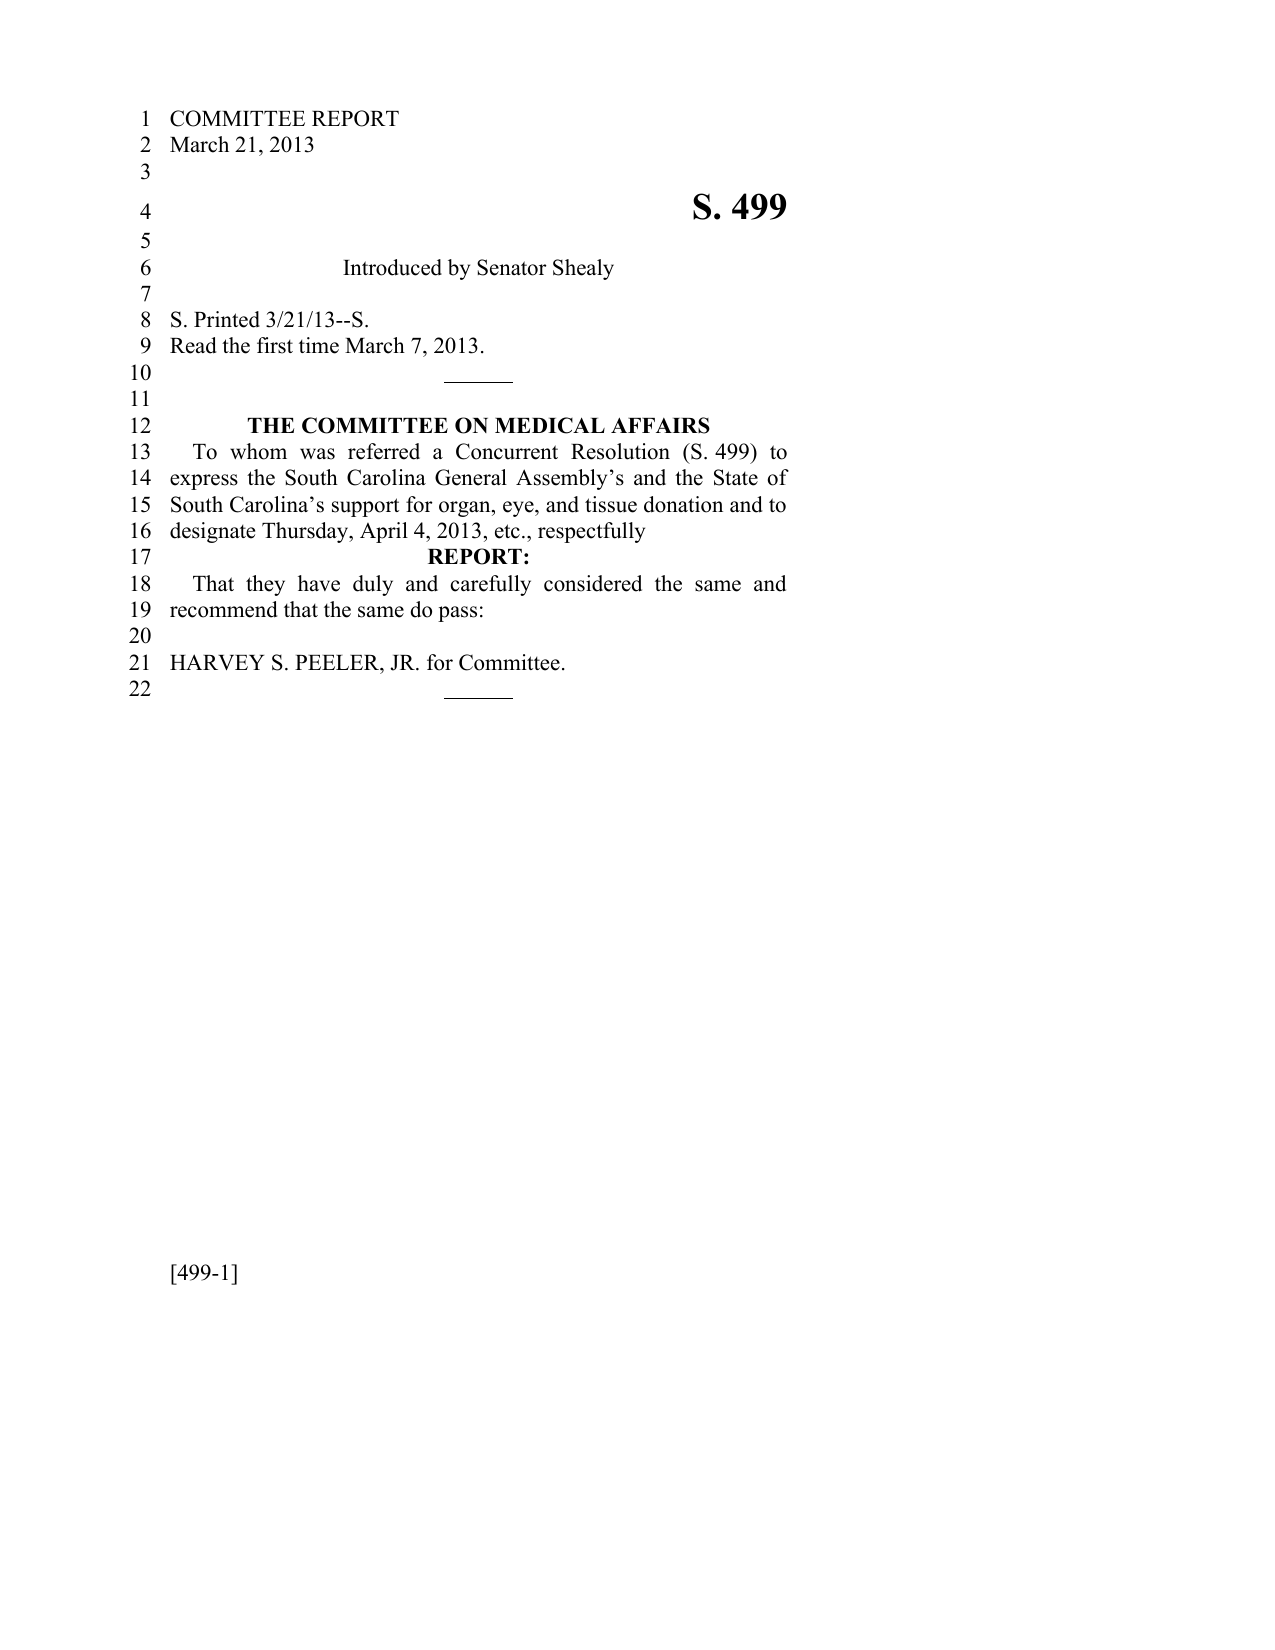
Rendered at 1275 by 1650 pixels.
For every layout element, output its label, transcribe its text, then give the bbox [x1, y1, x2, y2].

text REPORT: [169, 543, 787, 570]
text Introduced by Senator Shealy [169, 253, 787, 280]
text March 21, 2013 [169, 131, 787, 158]
text HARVEY S. PEELER, JR. for Committee. [169, 649, 787, 675]
text That they have duly and carefully considered the same and recommend that the same do pass: [169, 570, 787, 622]
text S. Printed 3/21/13--S. [169, 306, 787, 333]
text COMMITTEE REPORT [169, 105, 787, 131]
text To whom was referred a Concurrent Resolution (S. 499) to express the South Carolina General Assembly’s and the State of South Carolina’s support for organ, eye, and tissue donation and to designate Thursday, April 4, 2013, etc., respectfully [169, 438, 787, 543]
text Read the first time March 7, 2013. [169, 333, 787, 359]
text S. 499 [169, 184, 787, 227]
text THE COMMITTEE ON MEDICAL AFFAIRS [169, 412, 787, 438]
